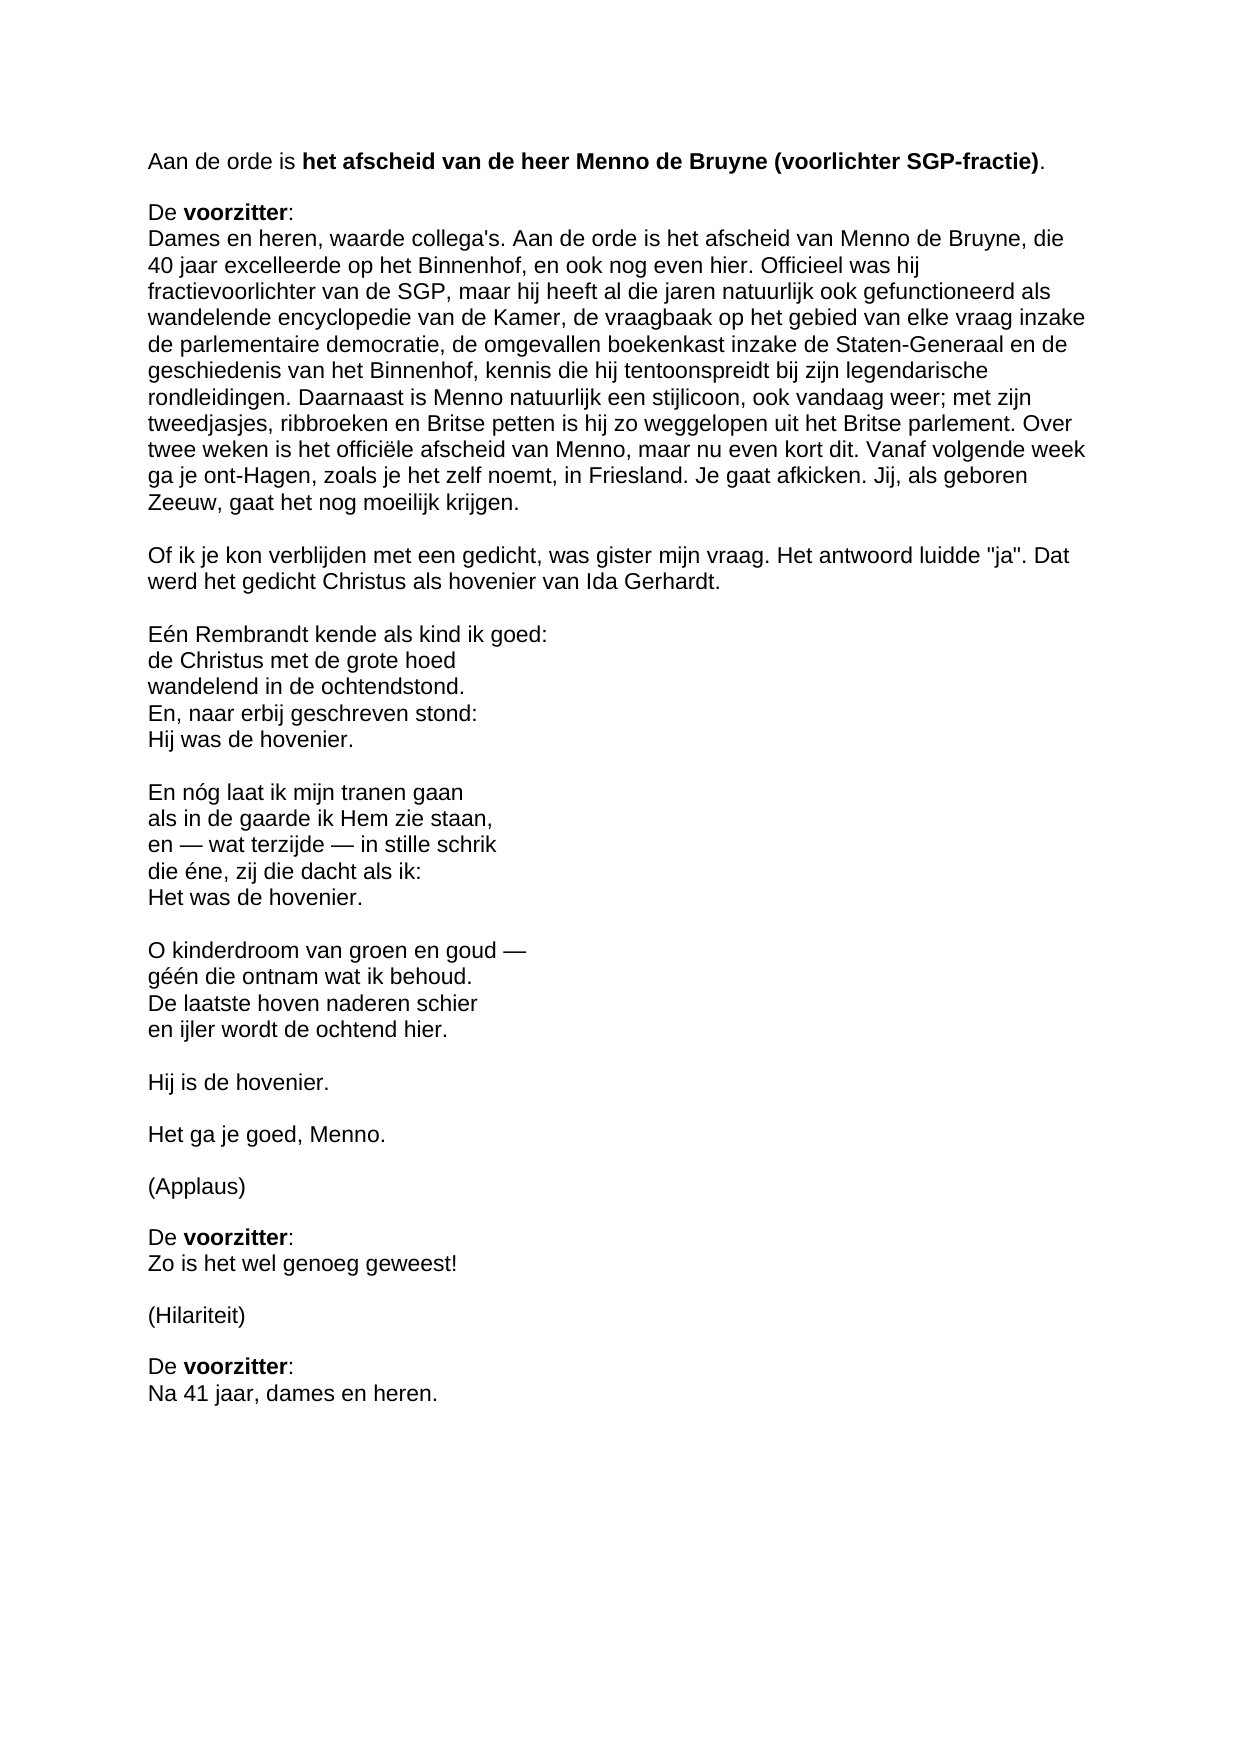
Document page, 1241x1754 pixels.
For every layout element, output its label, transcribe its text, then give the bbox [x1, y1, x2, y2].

text De voorzitter: Na 41 jaar, dames en heren. [148, 1353, 1093, 1406]
text (Hilariteit) [148, 1302, 1093, 1328]
text Aan de orde is het afscheid van de heer Menno de Bruyne (voorlichter SGP-fractie). [148, 148, 1093, 174]
text De voorzitter: Zo is het wel genoeg geweest! [148, 1224, 1093, 1277]
text (Applaus) [148, 1173, 1093, 1199]
text De voorzitter: Dames en heren, waarde collega's. Aan de orde is het afscheid van Menno de Bruyne, die 40 jaar excelleerde op het Binnenhof, en ook nog even hier. Officieel was hij fractievoorlichter van de SGP, maar hij heeft al die jaren natuurlijk ook gefunctioneerd als wandelende encyclopedie van de Kamer, de vraagbaak op het gebied van elke vraag inzake de parlementaire democratie, de omgevallen boekenkast inzake de Staten-Generaal en de geschiedenis van het Binnenhof, kennis die hij tentoonspreidt bij zijn legendarische rondleidingen. Daarnaast is Menno natuurlijk een stijlicoon, ook vandaag weer; met zijn tweedjasjes, ribbroeken en Britse petten is hij zo weggelopen uit het Britse parlement. Over twee weken is het officiële afscheid van Menno, maar nu even kort dit. Vanaf volgende week ga je ont-Hagen, zoals je het zelf noemt, in Friesland. Je gaat afkicken. Jij, als geboren Zeeuw, gaat het nog moeilijk krijgen. Of ik je kon verblijden met een gedicht, was gister mijn vraag. Het antwoord luidde "ja". Dat werd het gedicht Christus als hovenier van Ida Gerhardt. Eén Rembrandt kende als kind ik goed: de Christus met de grote hoed wandelend in de ochtendstond. En, naar erbij geschreven stond: Hij was de hovenier. En nóg laat ik mijn tranen gaan als in de gaarde ik Hem zie staan, en — wat terzijde — in stille schrik die éne, zij die dacht als ik: Het was de hovenier. O kinderdroom van groen en goud — géén die ontnam wat ik behoud. De laatste hoven naderen schier en ijler wordt de ochtend hier. Hij is de hovenier. Het ga je goed, Menno. [148, 199, 1093, 1148]
